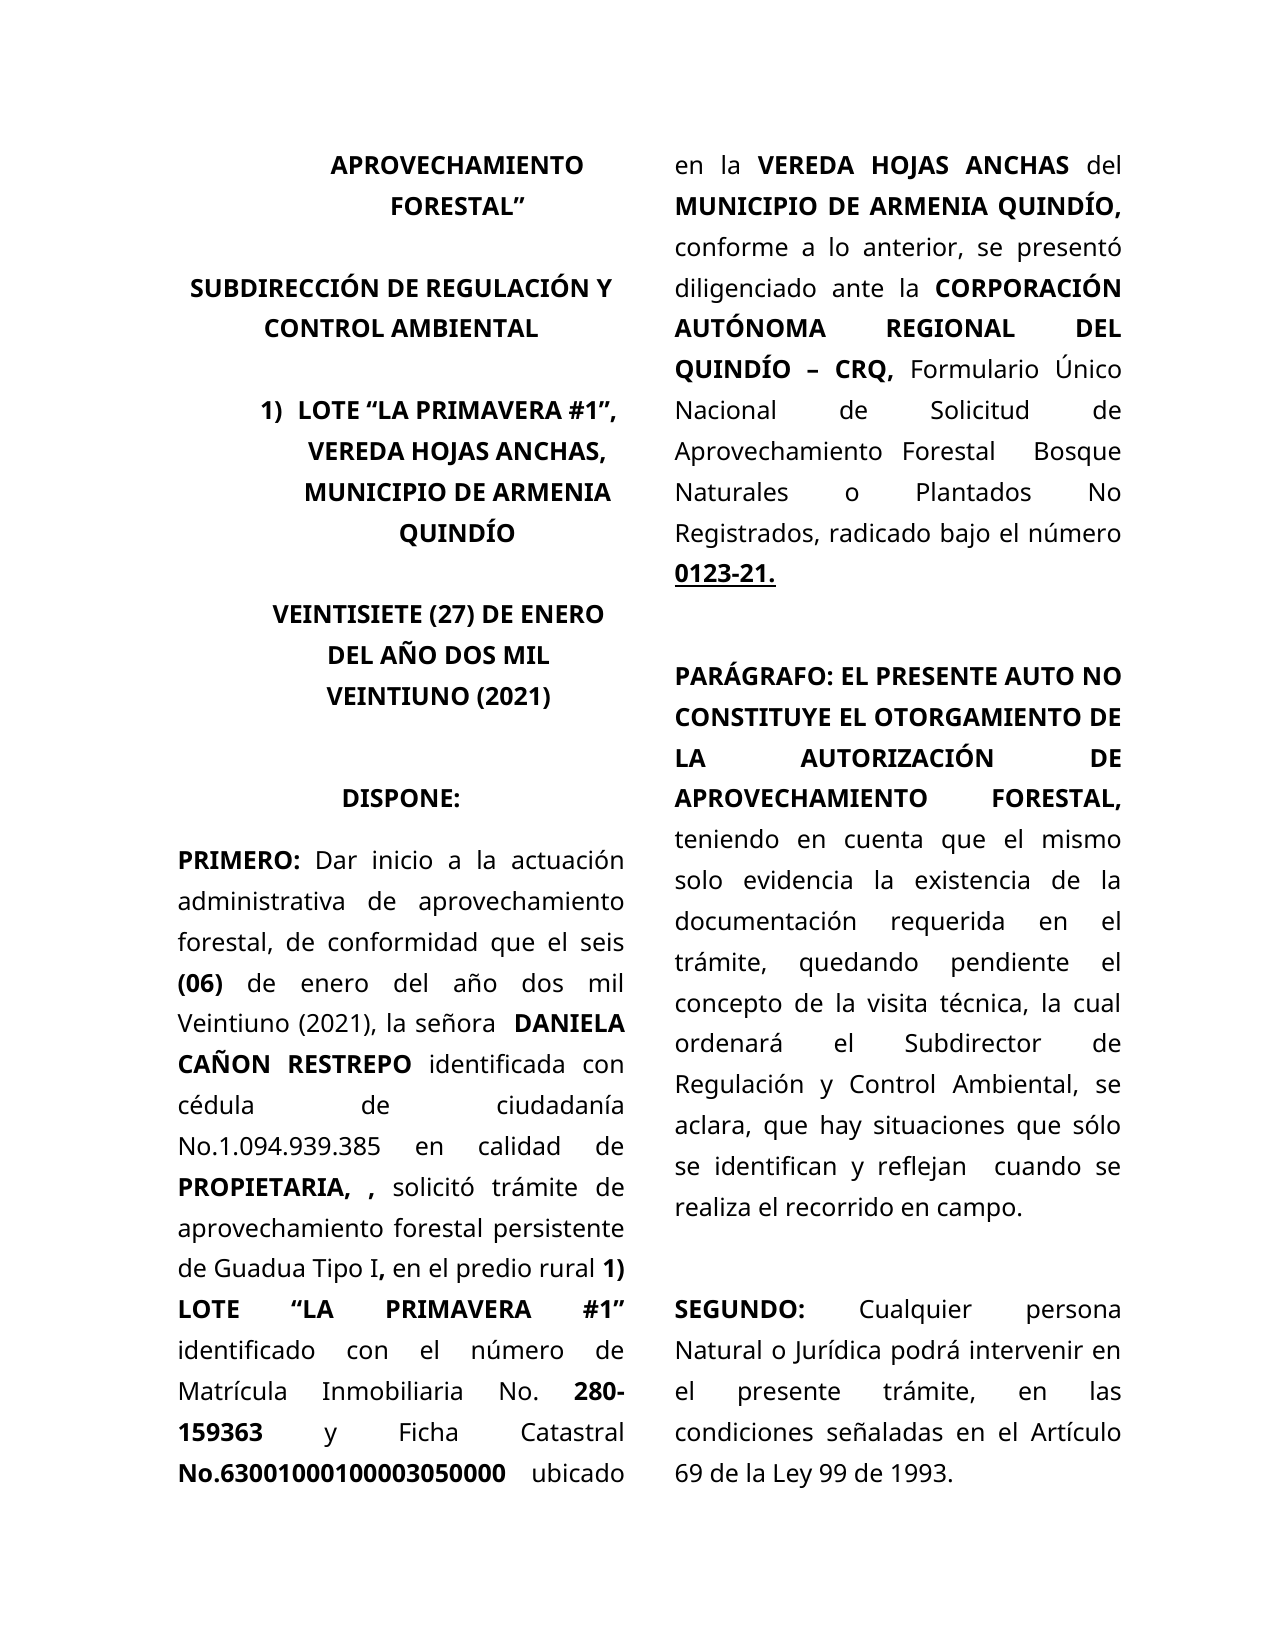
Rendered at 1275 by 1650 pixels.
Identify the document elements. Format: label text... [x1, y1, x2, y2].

text DISPONE: [177, 781, 625, 815]
text PRIMERO: Dar inicio a la actuación administrativa de aprovechamiento forestal, de conformidad que el seis (06) de enero del año dos mil Veintiuno (2021), la señora DANIELA CAÑON RESTREPO identificada con cédula de ciudadanía No.1.094.939.385 en calidad de PROPIETARIA, , solicitó trámite de aprovechamiento forestal persistente de Guadua Tipo I, en el predio rural 1) LOTE “LA PRIMAVERA #1” identificado con el número de Matrícula Inmobiliaria No. 280-159363 y Ficha Catastral No.63001000100003050000 ubicado en la VEREDA HOJAS ANCHAS del MUNICIPIO DE ARMENIA QUINDÍO, conforme a lo anterior, se presentó diligenciado ante la CORPORACIÓN AUTÓNOMA REGIONAL DEL QUINDÍO – CRQ, Formulario Único Nacional de Solicitud de Aprovechamiento Forestal Bosque Naturales o Plantados No Registrados, radicado bajo el número 0123-21. [674, 148, 1122, 590]
list LOTE “LA PRIMAVERA #1”, VEREDA HOJAS ANCHAS, MUNICIPIO DE ARMENIA QUINDÍO [252, 393, 625, 549]
text SEGUNDO: Cualquier persona Natural o Jurídica podrá intervenir en el presente trámite, en las condiciones señaladas en el Artículo 69 de la Ley 99 de 1993. [674, 1292, 1122, 1489]
text PARÁGRAFO: EL PRESENTE AUTO NO CONSTITUYE EL OTORGAMIENTO DE LA AUTORIZACIÓN DE APROVECHAMIENTO FORESTAL, teniendo en cuenta que el mismo solo evidencia la existencia de la documentación requerida en el trámite, quedando pendiente el concepto de la visita técnica, la cual ordenará el Subdirector de Regulación y Control Ambiental, se aclara, que hay situaciones que sólo se identifican y reflejan cuando se realiza el recorrido en campo. [674, 658, 1122, 1223]
text “POR MEDIO DEL CUAL SE INICIA UN TRÁMITE DE APROVECHAMIENTO FORESTAL” [290, 148, 625, 223]
text SUBDIRECCIÓN DE REGULACIÓN Y CONTROL AMBIENTAL [177, 270, 625, 345]
text VEINTISIETE (27) DE ENERO DEL AÑO DOS MIL VEINTIUNO (2021) [252, 597, 625, 713]
text PRIMERO: Dar inicio a la actuación administrativa de aprovechamiento forestal, de conformidad que el seis (06) de enero del año dos mil Veintiuno (2021), la señora DANIELA CAÑON RESTREPO identificada con cédula de ciudadanía No.1.094.939.385 en calidad de PROPIETARIA, , solicitó trámite de aprovechamiento forestal persistente de Guadua Tipo I, en el predio rural 1) LOTE “LA PRIMAVERA #1” identificado con el número de Matrícula Inmobiliaria No. 280-159363 y Ficha Catastral No.63001000100003050000 ubicado en la VEREDA HOJAS ANCHAS del MUNICIPIO DE ARMENIA QUINDÍO, conforme a lo anterior, se presentó diligenciado ante la CORPORACIÓN AUTÓNOMA REGIONAL DEL QUINDÍO – CRQ, Formulario Único Nacional de Solicitud de Aprovechamiento Forestal Bosque Naturales o Plantados No Registrados, radicado bajo el número 0123-21. [177, 843, 625, 1489]
